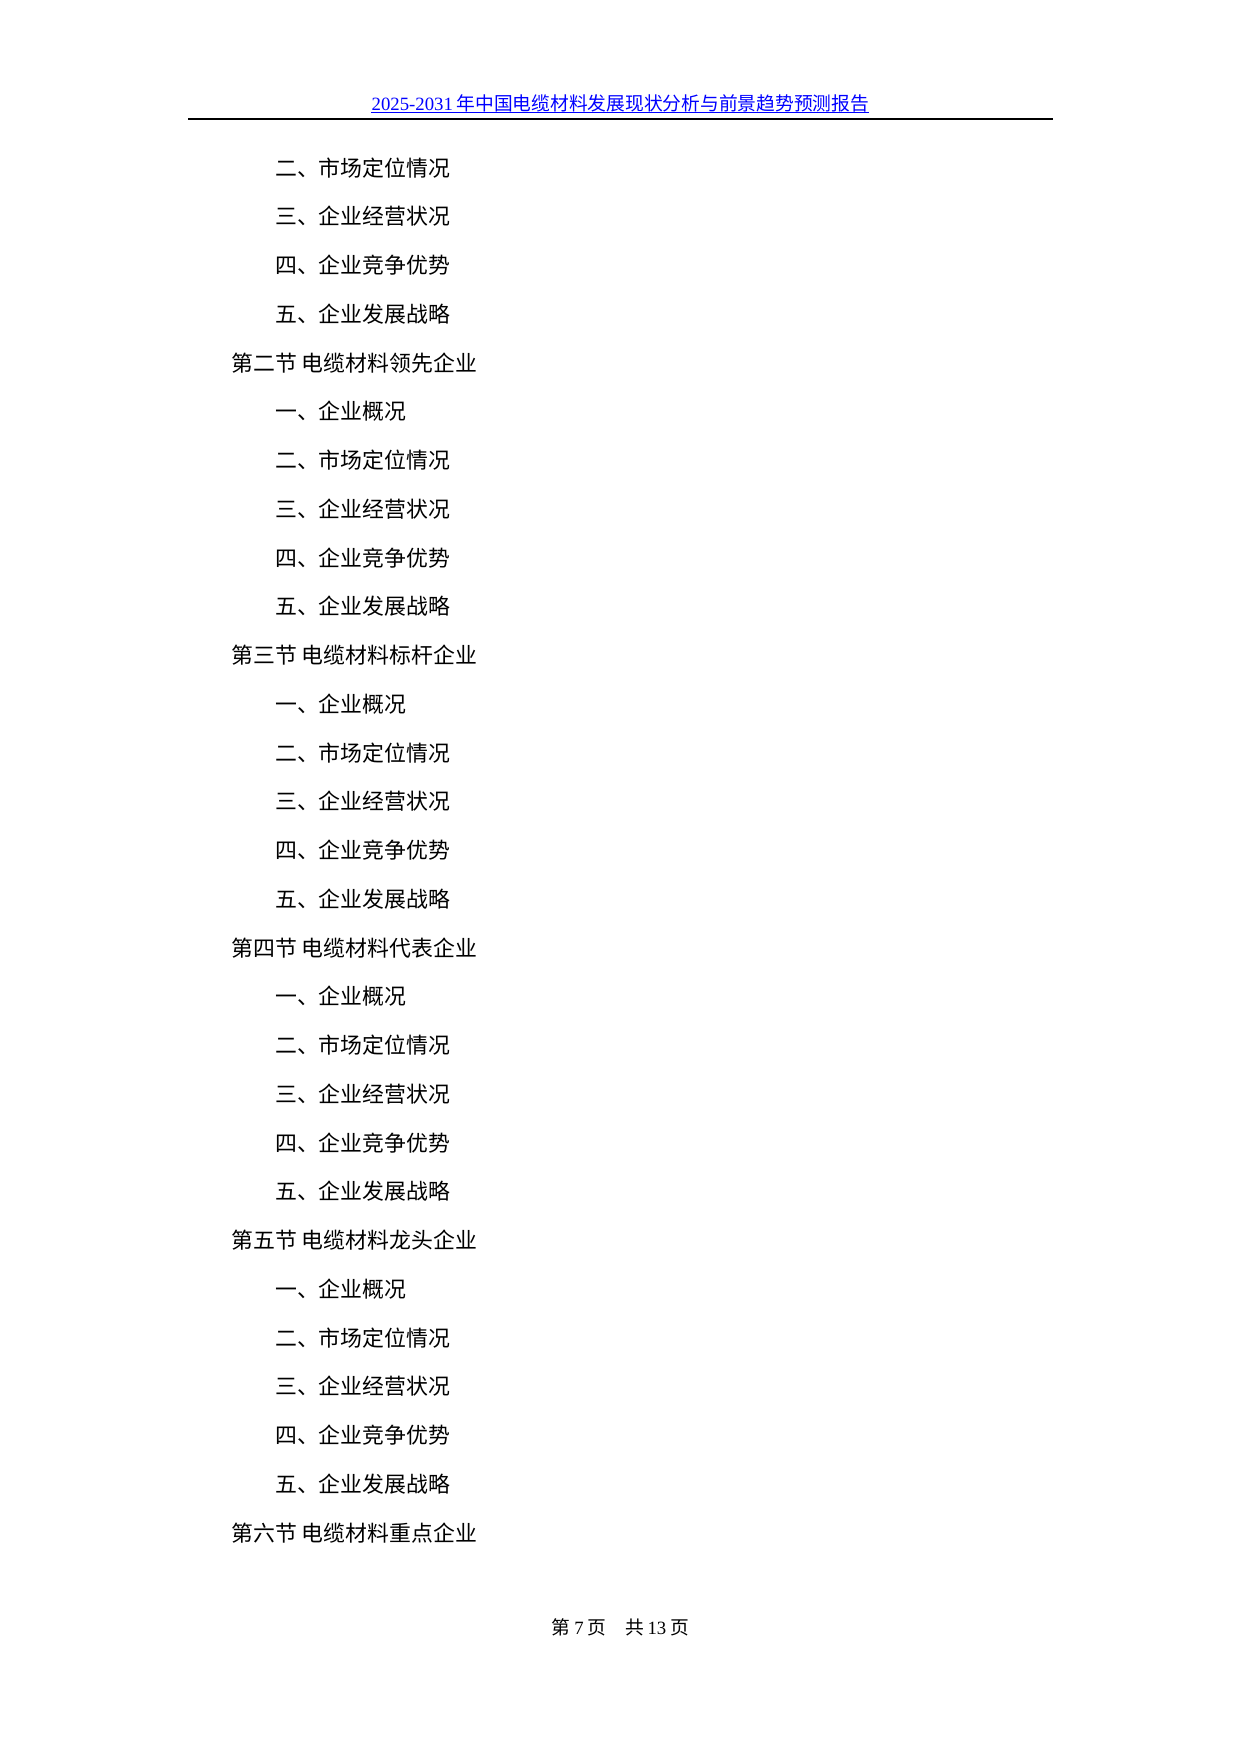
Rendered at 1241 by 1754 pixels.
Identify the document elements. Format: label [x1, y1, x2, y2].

text [187, 150, 1053, 1548]
